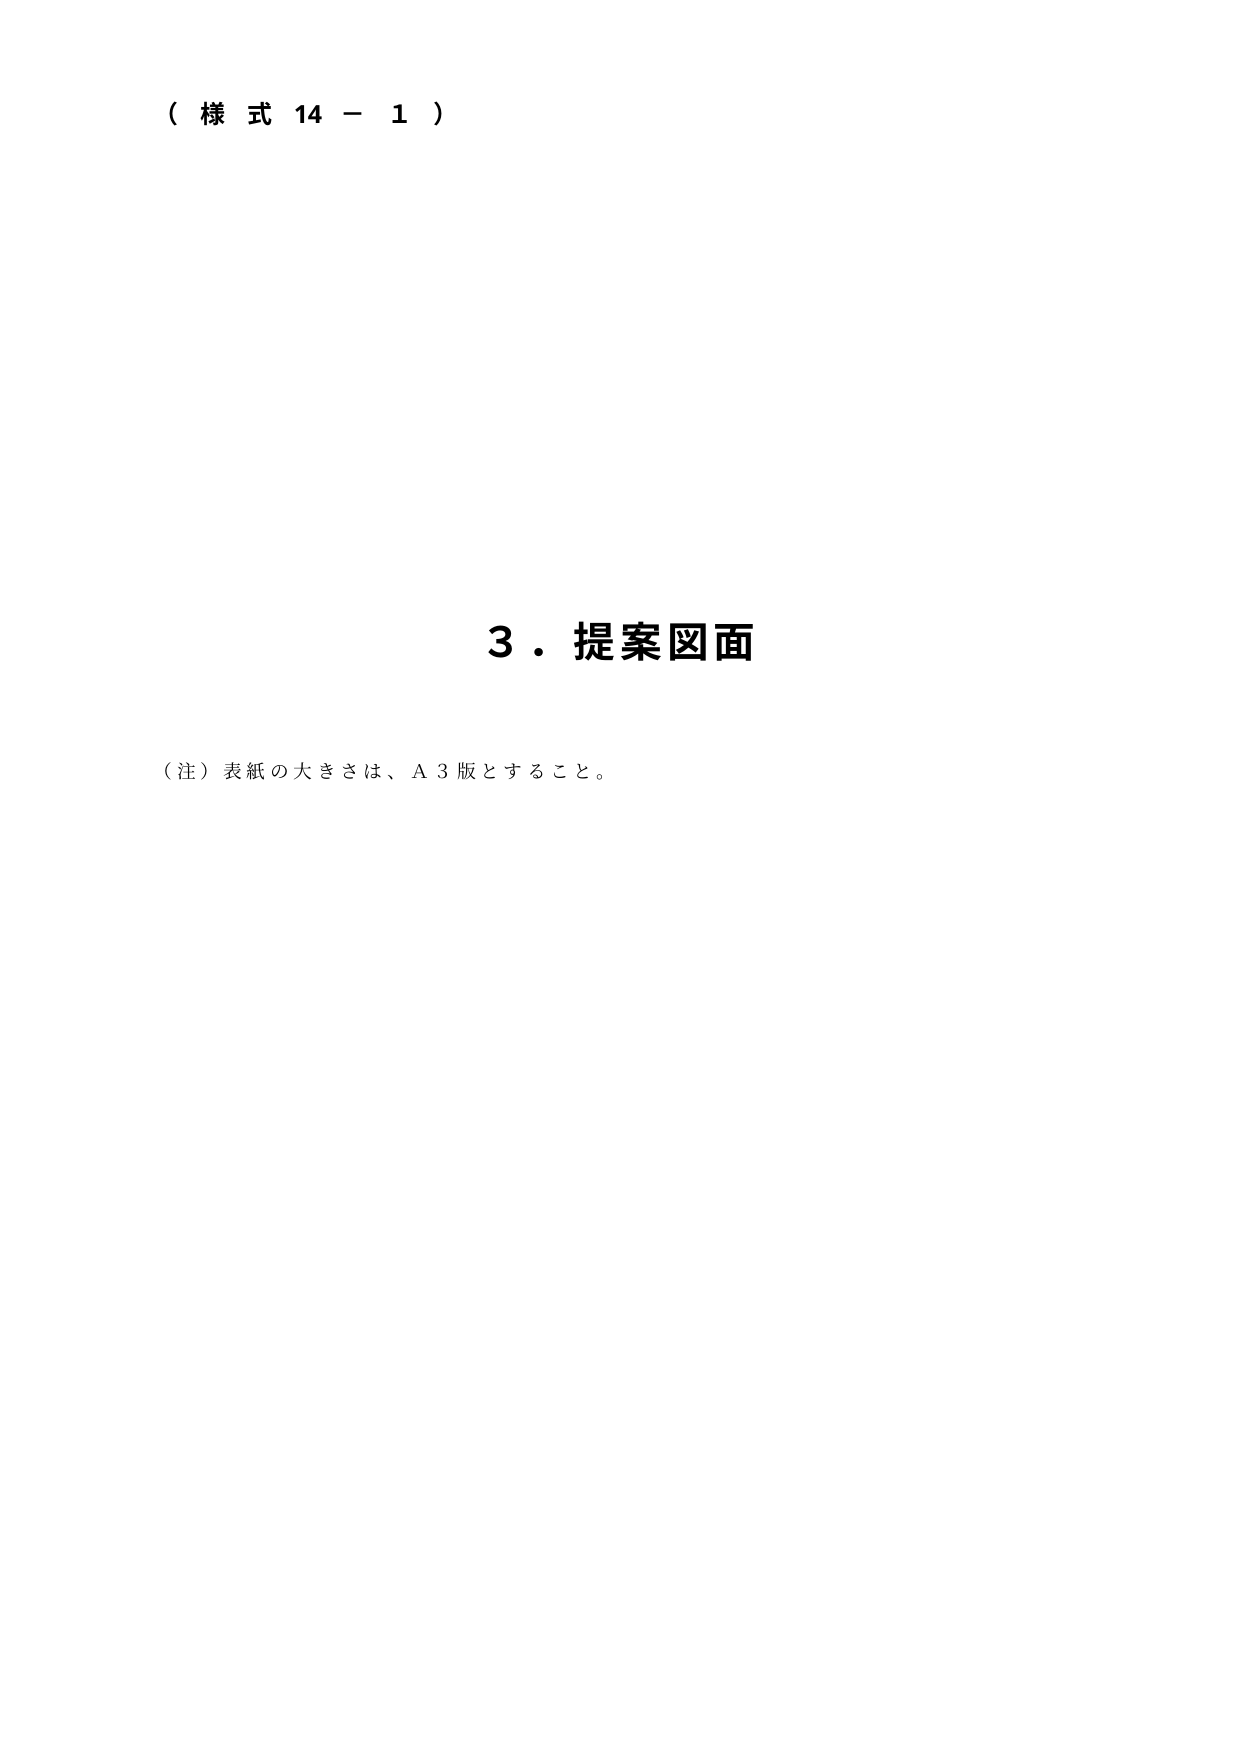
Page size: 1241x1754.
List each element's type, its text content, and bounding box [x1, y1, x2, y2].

text ３．提案図面 [153, 602, 1087, 677]
text （注）表紙の大きさは、Ａ３版とすること。 [153, 752, 1087, 789]
text （様式14－１） [153, 93, 1087, 131]
